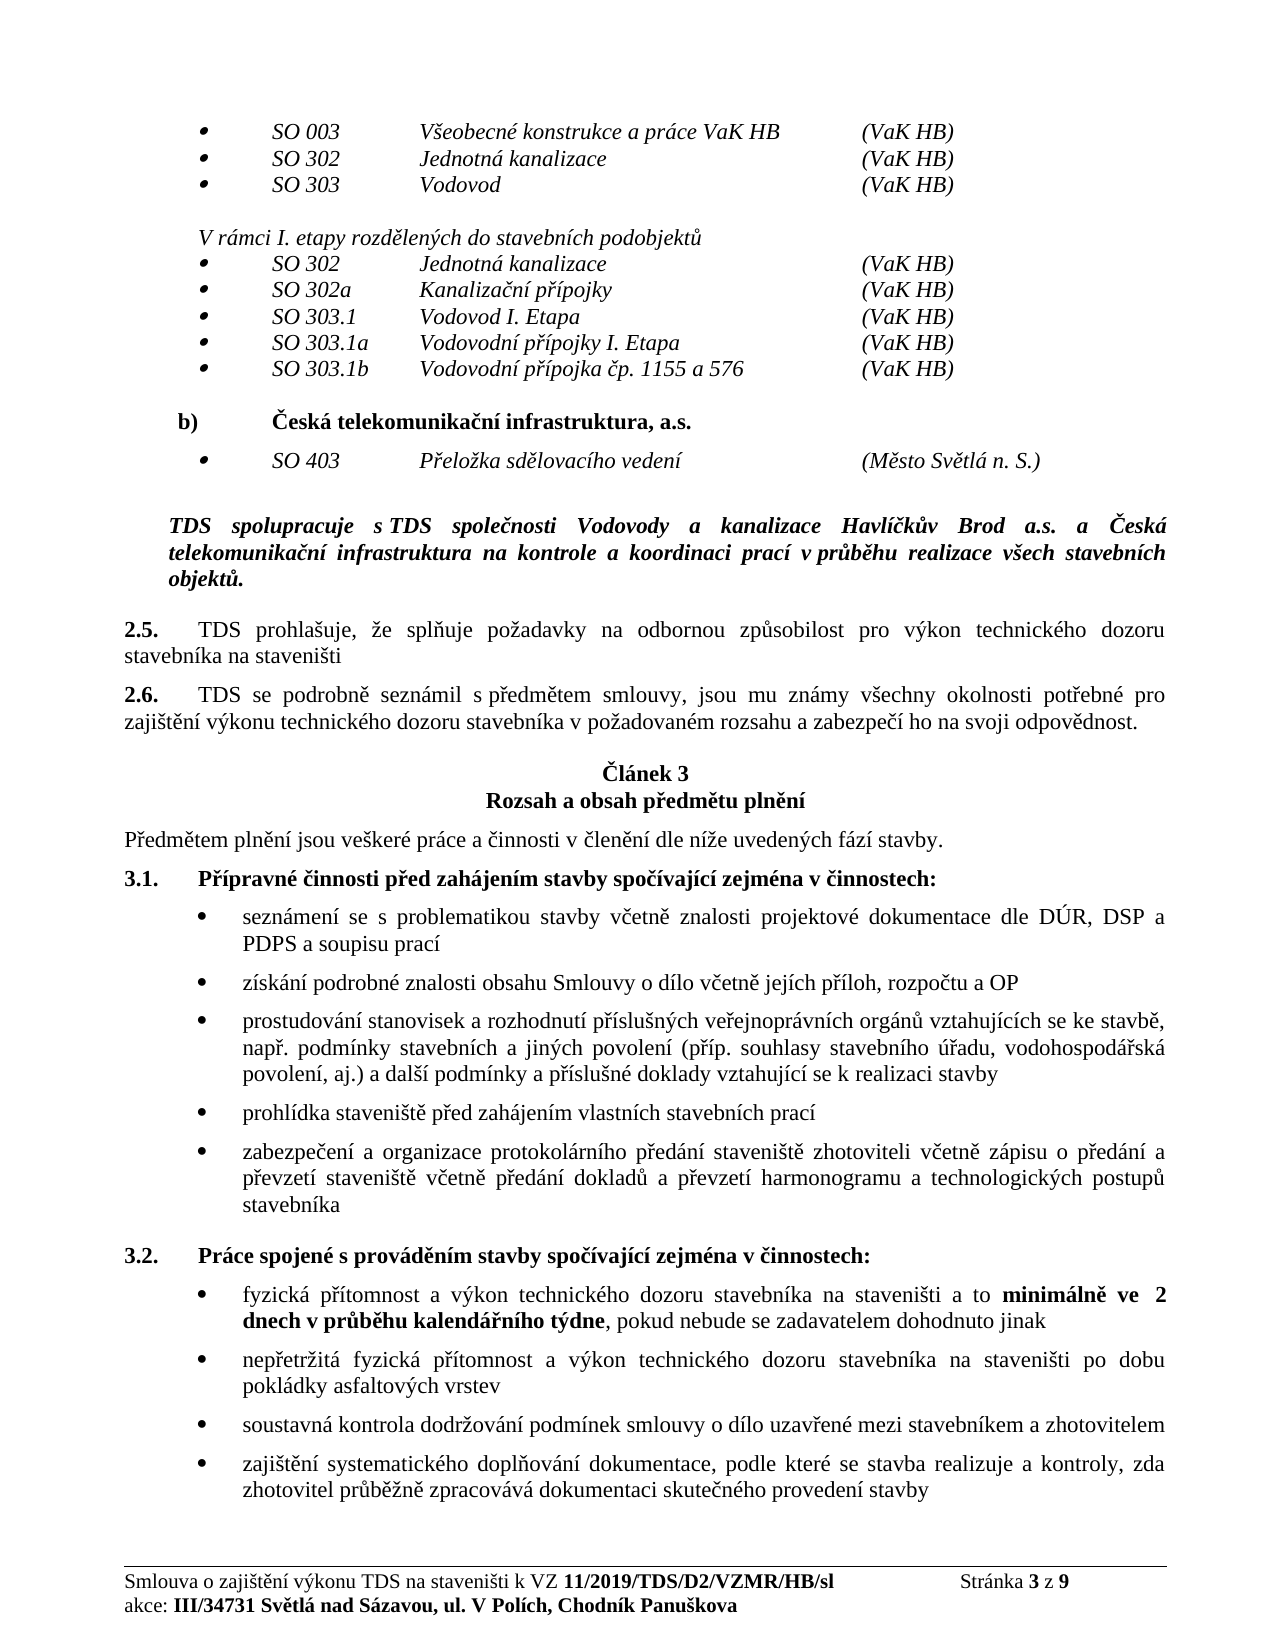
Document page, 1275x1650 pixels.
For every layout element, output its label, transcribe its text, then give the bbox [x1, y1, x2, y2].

list SO 303.1 Vodovod I. Etapa (VaK HB) [198, 303, 1167, 329]
list SO 303.1b Vodovodní přípojka čp. 1155 a 576 (VaK HB) [198, 355, 1167, 382]
list seznámení se s problematikou stavby včetně znalosti projektové dokumentace dle DÚR, DSP a PDPS a soupisu prací [198, 903, 1167, 956]
list prostudování stanovisek a rozhodnutí příslušných veřejnoprávních orgánů vztahujících se ke stavbě, např. podmínky stavebních a jiných povolení (příp. souhlasy stavebního úřadu, vodohospodářská povolení, aj.) a další podmínky a příslušné doklady vztahující se k realizaci stavby [198, 1007, 1167, 1087]
list Česká telekomunikační infrastruktura, a.s. [165, 408, 1167, 434]
list SO 303.1a Vodovodní přípojky I. Etapa (VaK HB) [198, 329, 1167, 355]
list SO 302a Kanalizační přípojky (VaK HB) [198, 276, 1167, 303]
list SO 302 Jednotná kanalizace (VaK HB) [198, 250, 1167, 276]
list TDS se podrobně seznámil s předmětem smlouvy, jsou mu známy všechny okolnosti potřebné pro zajištění výkonu technického dozoru stavebníka v požadovaném rozsahu a zabezpečí ho na svoji odpovědnost. [124, 681, 1167, 734]
list Práce spojené s prováděním stavby spočívající zejména v činnostech: [124, 1242, 1167, 1268]
list SO 302 Jednotná kanalizace (VaK HB) [198, 144, 1167, 171]
list zabezpečení a organizace protokolárního předání staveniště zhotoviteli včetně zápisu o předání a převzetí staveniště včetně předání dokladů a převzetí harmonogramu a technologických postupů stavebníka [198, 1138, 1167, 1217]
list získání podrobné znalosti obsahu Smlouvy o dílo včetně jejích příloh, rozpočtu a OP [198, 969, 1167, 995]
list fyzická přítomnost a výkon technického dozoru stavebníka na staveništi a to minimálně ve 2 dnech v průběhu kalendářního týdne, pokud nebude se zadavatelem dohodnuto jinak [198, 1281, 1167, 1333]
list zajištění systematického doplňování dokumentace, podle které se stavba realizuje a kontroly, zda zhotovitel průběžně zpracovává dokumentaci skutečného provedení stavby [198, 1450, 1167, 1503]
list SO 403 Přeložka sdělovacího vedení (Město Světlá n. S.) [198, 447, 1167, 473]
text Rozsah a obsah předmětu plnění [124, 787, 1167, 813]
list TDS prohlašuje, že splňuje požadavky na odbornou způsobilost pro výkon technického dozoru stavebníka na staveništi [124, 616, 1167, 669]
list SO 003 Všeobecné konstrukce a práce VaK HB (VaK HB) [198, 118, 1167, 144]
text V rámci I. etapy rozdělených do stavebních podobjektů [198, 224, 1167, 250]
list SO 303 Vodovod (VaK HB) [198, 171, 1167, 197]
list nepřetržitá fyzická přítomnost a výkon technického dozoru stavebníka na staveništi po dobu pokládky asfaltových vrstev [198, 1346, 1167, 1399]
list soustavná kontrola dodržování podmínek smlouvy o dílo uzavřené mezi stavebníkem a zhotovitelem [198, 1411, 1167, 1438]
text TDS spolupracuje s TDS společnosti Vodovody a kanalizace Havlíčkův Brod a.s. a Česká telekomunikační infrastruktura na kontrole a koordinaci prací v průběhu realizace všech stavebních objektů. [168, 512, 1167, 591]
list prohlídka staveniště před zahájením vlastních stavebních prací [198, 1099, 1167, 1125]
list Přípravné činnosti před zahájením stavby spočívající zejména v činnostech: [124, 864, 1167, 891]
text Předmětem plnění jsou veškeré práce a činnosti v členění dle níže uvedených fází stavby. [124, 826, 1167, 852]
text Článek 3 [124, 761, 1167, 787]
